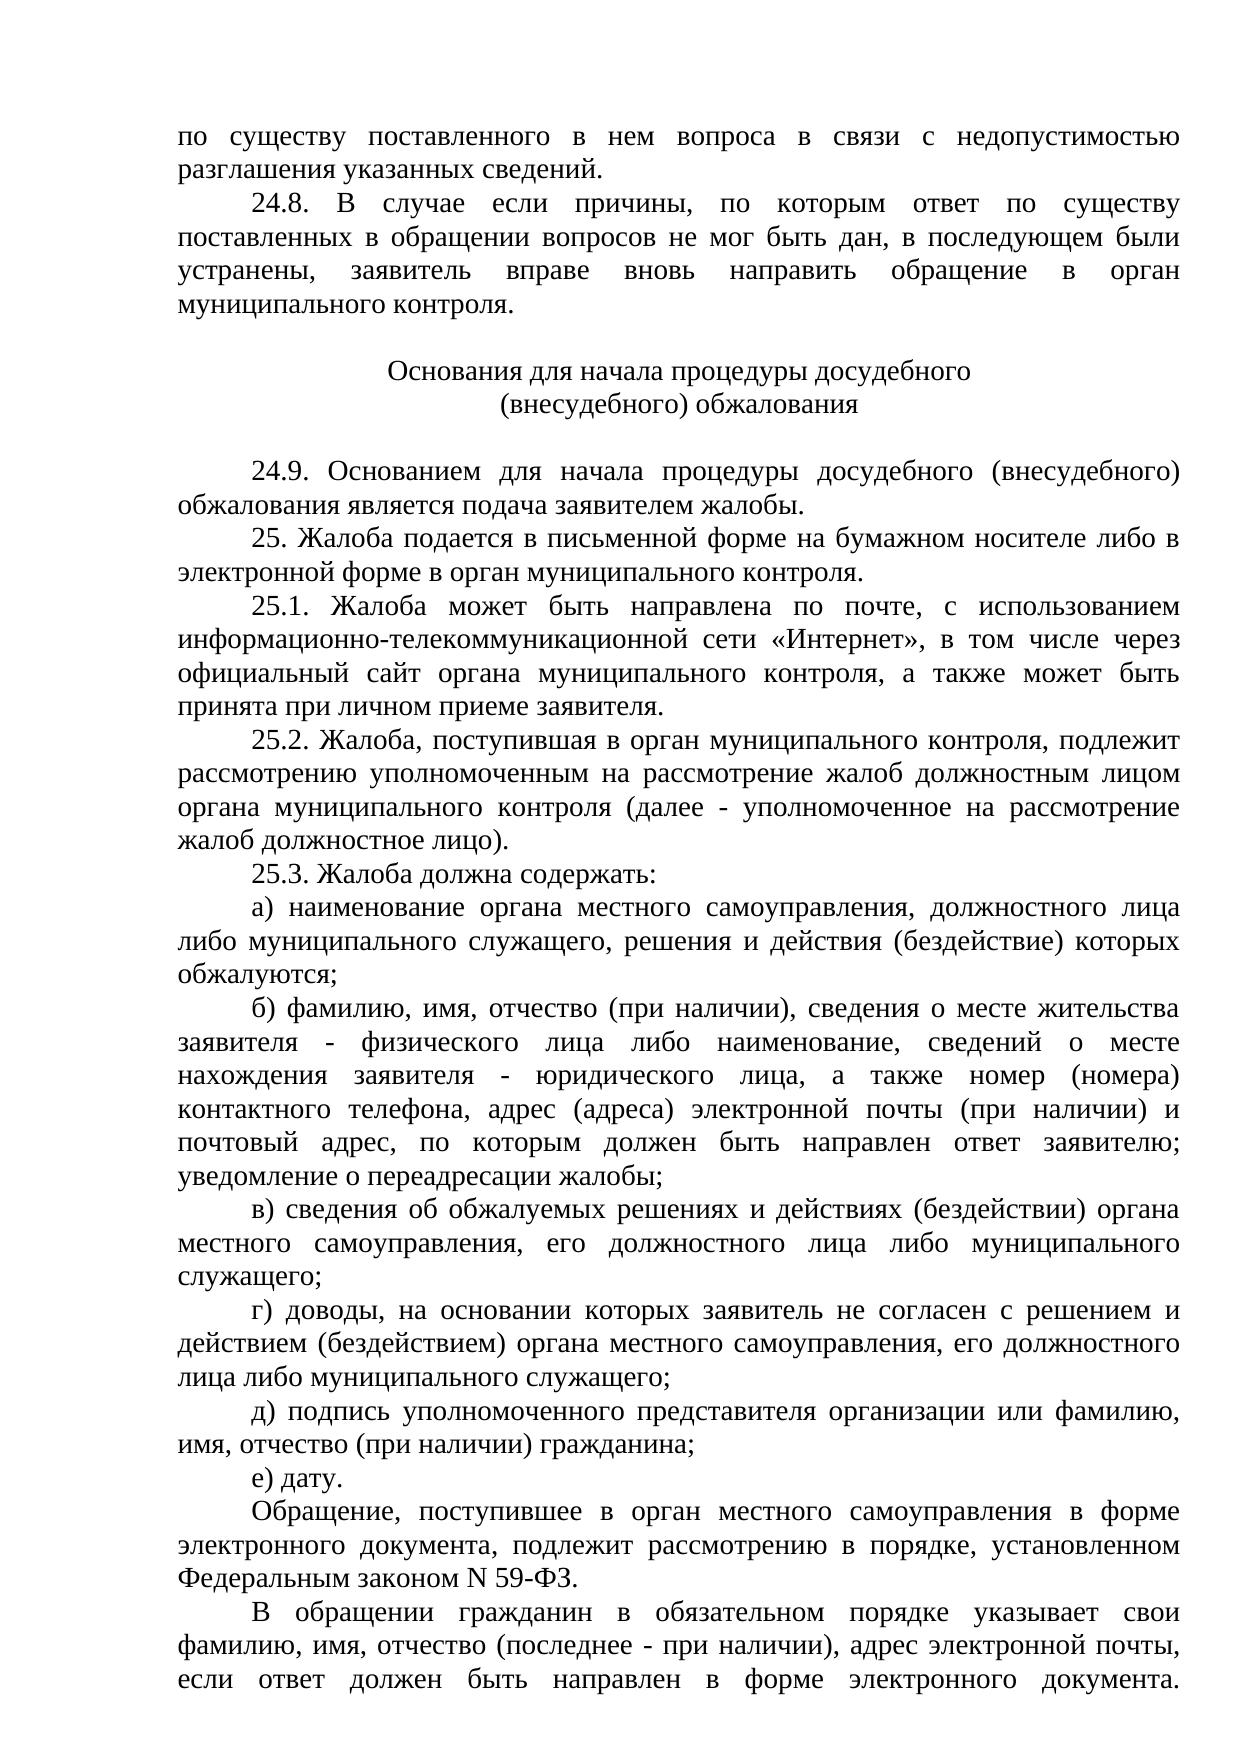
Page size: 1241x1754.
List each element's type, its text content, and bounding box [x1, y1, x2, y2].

text 24.9. Основанием для начала процедуры досудебного (внесудебного) обжалования является подача заявителем жалобы. [177, 453, 1181, 521]
text г) доводы, на основании которых заявитель не согласен с решением и действием (бездействием) органа местного самоуправления, его должностного лица либо муниципального служащего; [177, 1292, 1181, 1393]
text Основания для начала процедуры досудебного [177, 353, 1181, 386]
text 25.3. Жалоба должна содержать: [177, 856, 1181, 889]
text 25. Жалоба подается в письменной форме на бумажном носителе либо в электронной форме в орган муниципального контроля. [177, 521, 1181, 588]
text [177, 1594, 1181, 1694]
text д) подпись уполномоченного представителя организации или фамилию, имя, отчество (при наличии) гражданина; [177, 1393, 1181, 1460]
text 25.2. Жалоба, поступившая в орган муниципального контроля, подлежит рассмотрению уполномоченным на рассмотрение жалоб должностным лицом органа муниципального контроля (далее - уполномоченное на рассмотрение жалоб должностное лицо). [177, 722, 1181, 856]
text 25.1. Жалоба может быть направлена по почте, с использованием информационно-телекоммуникационной сети «Интернет», в том числе через официальный сайт органа муниципального контроля, а также может быть принята при личном приеме заявителя. [177, 588, 1181, 722]
text б) фамилию, имя, отчество (при наличии), сведения о месте жительства заявителя - физического лица либо наименование, сведений о месте нахождения заявителя - юридического лица, а также номер (номера) контактного телефона, адрес (адреса) электронной почты (при наличии) и почтовый адрес, по которым должен быть направлен ответ заявителю; уведомление о переадресации жалобы; [177, 990, 1181, 1191]
text е) дату. [177, 1460, 1181, 1493]
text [177, 118, 1181, 185]
text 24.8. В случае если причины, по которым ответ по существу поставленных в обращении вопросов не мог быть дан, в последующем были устранены, заявитель вправе вновь направить обращение в орган муниципального контроля. [177, 185, 1181, 319]
text а) наименование органа местного самоуправления, должностного лица либо муниципального служащего, решения и действия (бездействие) которых обжалуются; [177, 889, 1181, 990]
text (внесудебного) обжалования [177, 386, 1181, 420]
text Обращение, поступившее в орган местного самоуправления в форме электронного документа, подлежит рассмотрению в порядке, установленном Федеральным законом N 59-ФЗ. [177, 1493, 1181, 1594]
text в) сведения об обжалуемых решениях и действиях (бездействии) органа местного самоуправления, его должностного лица либо муниципального служащего; [177, 1191, 1181, 1292]
